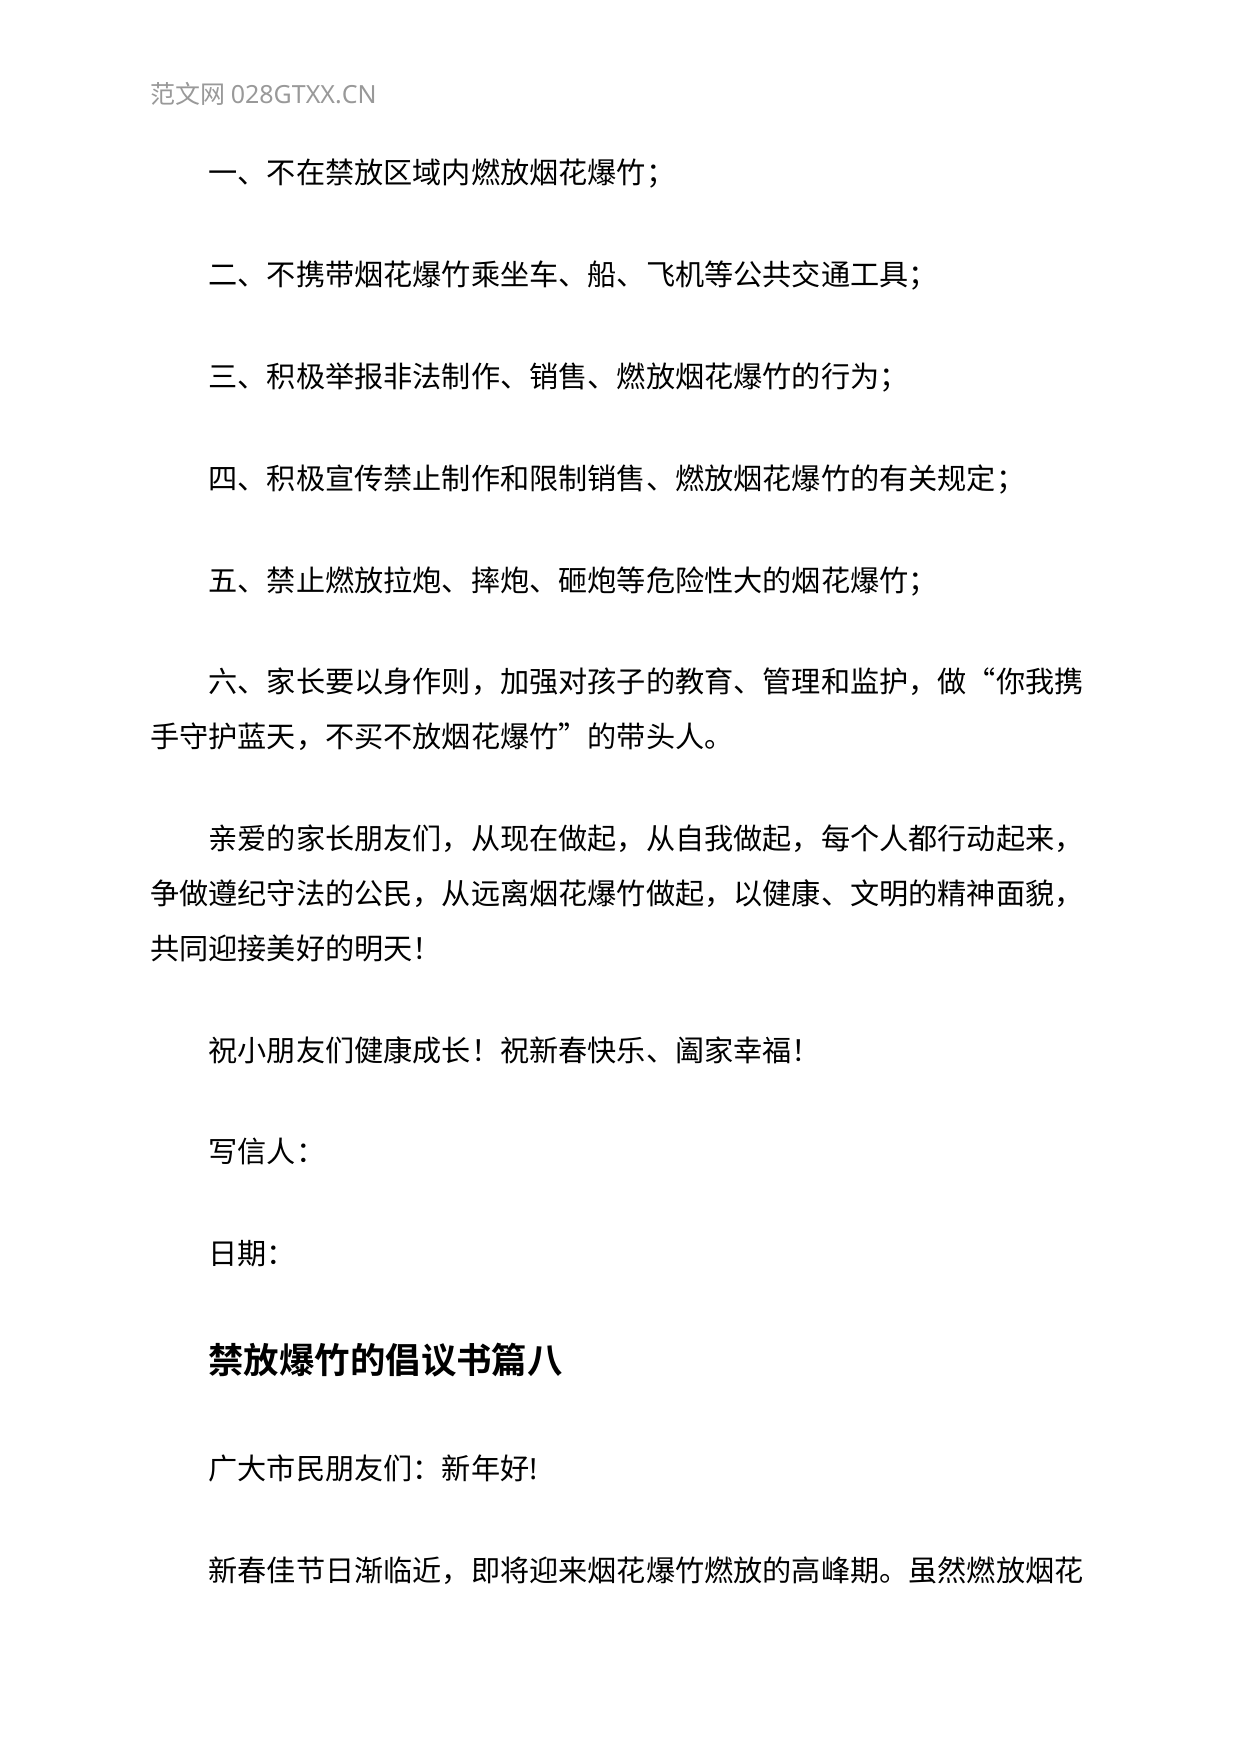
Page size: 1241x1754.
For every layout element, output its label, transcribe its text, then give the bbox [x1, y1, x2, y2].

text 四、积极宣传禁止制作和限制销售、燃放烟花爆竹的有关规定； [150, 455, 1090, 498]
text 三、积极举报非法制作、销售、燃放烟花爆竹的行为； [150, 353, 1090, 396]
text 亲爱的家长朋友们，从现在做起，从自我做起，每个人都行动起来，争做遵纪守法的公民，从远离烟花爆竹做起，以健康、文明的精神面貌，共同迎接美好的明天！ [150, 816, 1090, 968]
text 广大市民朋友们：新年好! [150, 1446, 1090, 1488]
text 写信人： [150, 1129, 1090, 1171]
text 一、不在禁放区域内燃放烟花爆竹； [150, 150, 1090, 192]
text 日期： [150, 1231, 1090, 1273]
text 祝小朋友们健康成长！祝新春快乐、阖家幸福！ [150, 1027, 1090, 1069]
text 禁放爆竹的倡议书篇八 [150, 1332, 1090, 1384]
text 六、家长要以身作则，加强对孩子的教育、管理和监护，做“你我携手守护蓝天，不买不放烟花爆竹”的带头人。 [150, 659, 1090, 756]
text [150, 1548, 1090, 1590]
text 二、不携带烟花爆竹乘坐车、船、飞机等公共交通工具； [150, 252, 1090, 294]
text 五、禁止燃放拉炮、摔炮、砸炮等危险性大的烟花爆竹； [150, 557, 1090, 599]
